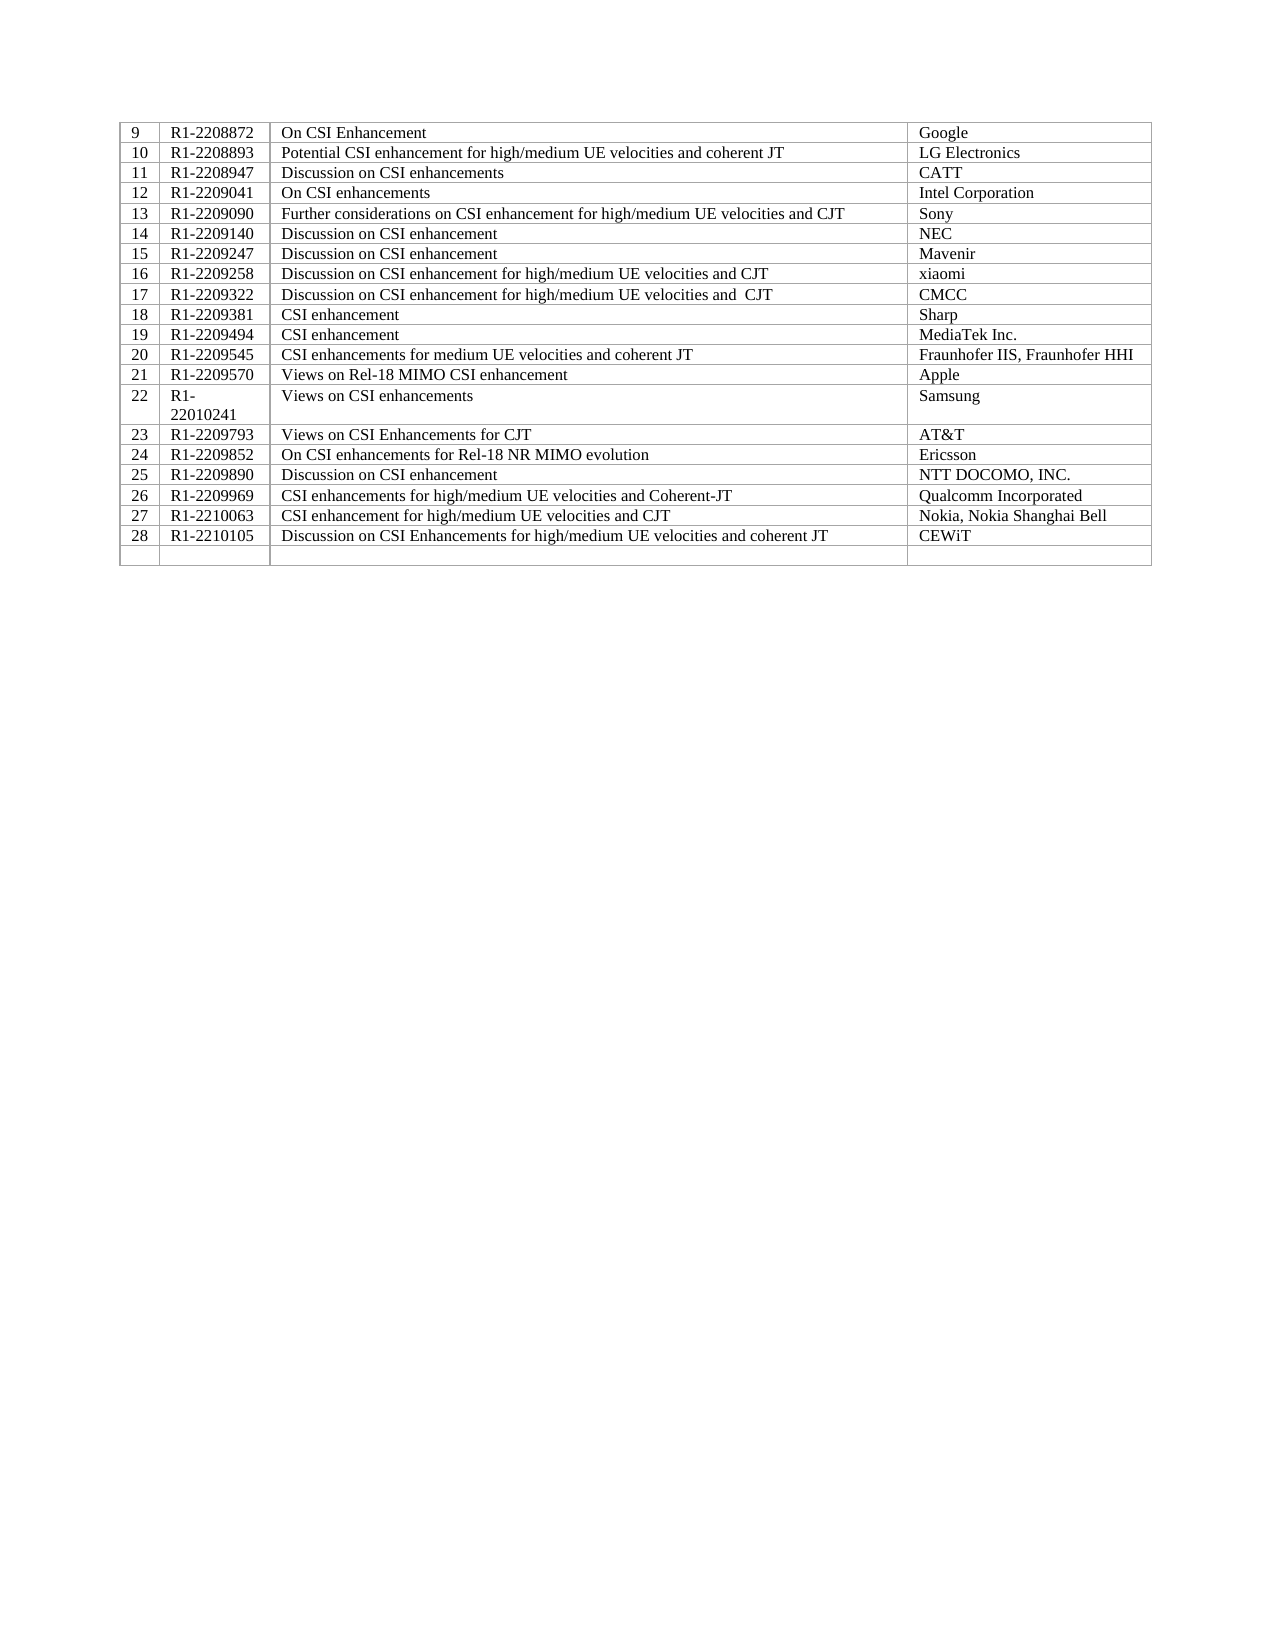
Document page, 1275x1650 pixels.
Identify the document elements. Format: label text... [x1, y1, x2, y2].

table_cell [121, 546, 159, 565]
table_cell R1-2208947 [160, 163, 269, 182]
table_cell On CSI Enhancement [271, 123, 907, 142]
table_cell LG Electronics [908, 143, 1151, 162]
table_cell AT&T [908, 425, 1151, 444]
table_cell Nokia, Nokia Shanghai Bell [908, 506, 1151, 525]
table_cell 9 [121, 123, 159, 142]
table_cell 23 [121, 425, 159, 444]
table_cell R1-2209090 [160, 204, 269, 223]
table_cell 15 [121, 244, 159, 263]
table_cell 14 [121, 224, 159, 243]
table_cell R1-2209041 [160, 183, 269, 202]
table_cell 13 [121, 204, 159, 223]
table_cell Discussion on CSI enhancement [271, 244, 907, 263]
table_cell CSI enhancement [271, 325, 907, 344]
table_cell R1-2209545 [160, 345, 269, 364]
table_cell Discussion on CSI enhancements [271, 163, 907, 182]
table_cell R1-2209494 [160, 325, 269, 344]
table_cell CEWiT [908, 526, 1151, 545]
table_cell Intel Corporation [908, 183, 1151, 202]
table_cell Google [908, 123, 1151, 142]
table_cell 10 [121, 143, 159, 162]
table_cell Fraunhofer IIS, Fraunhofer HHI [908, 345, 1151, 364]
table_cell Views on CSI enhancements [271, 385, 907, 424]
table_cell xiaomi [908, 264, 1151, 283]
table_cell 19 [121, 325, 159, 344]
table_cell R1-2209140 [160, 224, 269, 243]
table_cell R1-2209381 [160, 305, 269, 324]
table_cell 21 [121, 365, 159, 384]
table_cell Discussion on CSI enhancement for high/medium UE velocities and CJT [271, 264, 907, 283]
table_cell 20 [121, 345, 159, 364]
table_cell Further considerations on CSI enhancement for high/medium UE velocities and CJT [271, 204, 907, 223]
table_cell R1-2210063 [160, 506, 269, 525]
table_cell Sony [908, 204, 1151, 223]
table_cell R1-2209969 [160, 485, 269, 504]
table_cell Samsung [908, 385, 1151, 424]
table_cell CMCC [908, 284, 1151, 303]
table_cell R1-22010241 [160, 385, 269, 424]
table_cell CSI enhancement [271, 305, 907, 324]
table_cell CSI enhancements for high/medium UE velocities and Coherent-JT [271, 485, 907, 504]
table_cell R1-2209890 [160, 465, 269, 484]
table_cell Qualcomm Incorporated [908, 485, 1151, 504]
table_cell Discussion on CSI enhancement [271, 224, 907, 243]
table_cell MediaTek Inc. [908, 325, 1151, 344]
table_cell 18 [121, 305, 159, 324]
table_cell CSI enhancement for high/medium UE velocities and CJT [271, 506, 907, 525]
table_cell R1-2210105 [160, 526, 269, 545]
table_cell 11 [121, 163, 159, 182]
table_cell Views on CSI Enhancements for CJT [271, 425, 907, 444]
table_cell Potential CSI enhancement for high/medium UE velocities and coherent JT [271, 143, 907, 162]
table_cell 28 [121, 526, 159, 545]
table_cell Sharp [908, 305, 1151, 324]
table_cell Discussion on CSI Enhancements for high/medium UE velocities and coherent JT [271, 526, 907, 545]
table_cell 26 [121, 485, 159, 504]
table_cell 25 [121, 465, 159, 484]
table_cell [160, 546, 269, 565]
table_cell On CSI enhancements [271, 183, 907, 202]
table_cell R1-2209793 [160, 425, 269, 444]
table_cell 27 [121, 506, 159, 525]
table_cell Ericsson [908, 445, 1151, 464]
table_cell Views on Rel-18 MIMO CSI enhancement [271, 365, 907, 384]
table_cell 16 [121, 264, 159, 283]
table_cell 17 [121, 284, 159, 303]
table_cell R1-2208872 [160, 123, 269, 142]
table_cell R1-2209570 [160, 365, 269, 384]
table_cell R1-2208893 [160, 143, 269, 162]
table_cell Discussion on CSI enhancement for high/medium UE velocities and CJT [271, 284, 907, 303]
table_cell Discussion on CSI enhancement [271, 465, 907, 484]
table_cell [271, 546, 907, 565]
table_cell R1-2209258 [160, 264, 269, 283]
table_cell 22 [121, 385, 159, 424]
table_cell R1-2209322 [160, 284, 269, 303]
table_cell R1-2209247 [160, 244, 269, 263]
table_cell [908, 546, 1151, 565]
table_cell CATT [908, 163, 1151, 182]
table_cell 12 [121, 183, 159, 202]
table_cell 24 [121, 445, 159, 464]
table_cell On CSI enhancements for Rel-18 NR MIMO evolution [271, 445, 907, 464]
table_cell NEC [908, 224, 1151, 243]
table_cell NTT DOCOMO, INC. [908, 465, 1151, 484]
table_cell Mavenir [908, 244, 1151, 263]
table_cell CSI enhancements for medium UE velocities and coherent JT [271, 345, 907, 364]
table_cell Apple [908, 365, 1151, 384]
table_cell R1-2209852 [160, 445, 269, 464]
